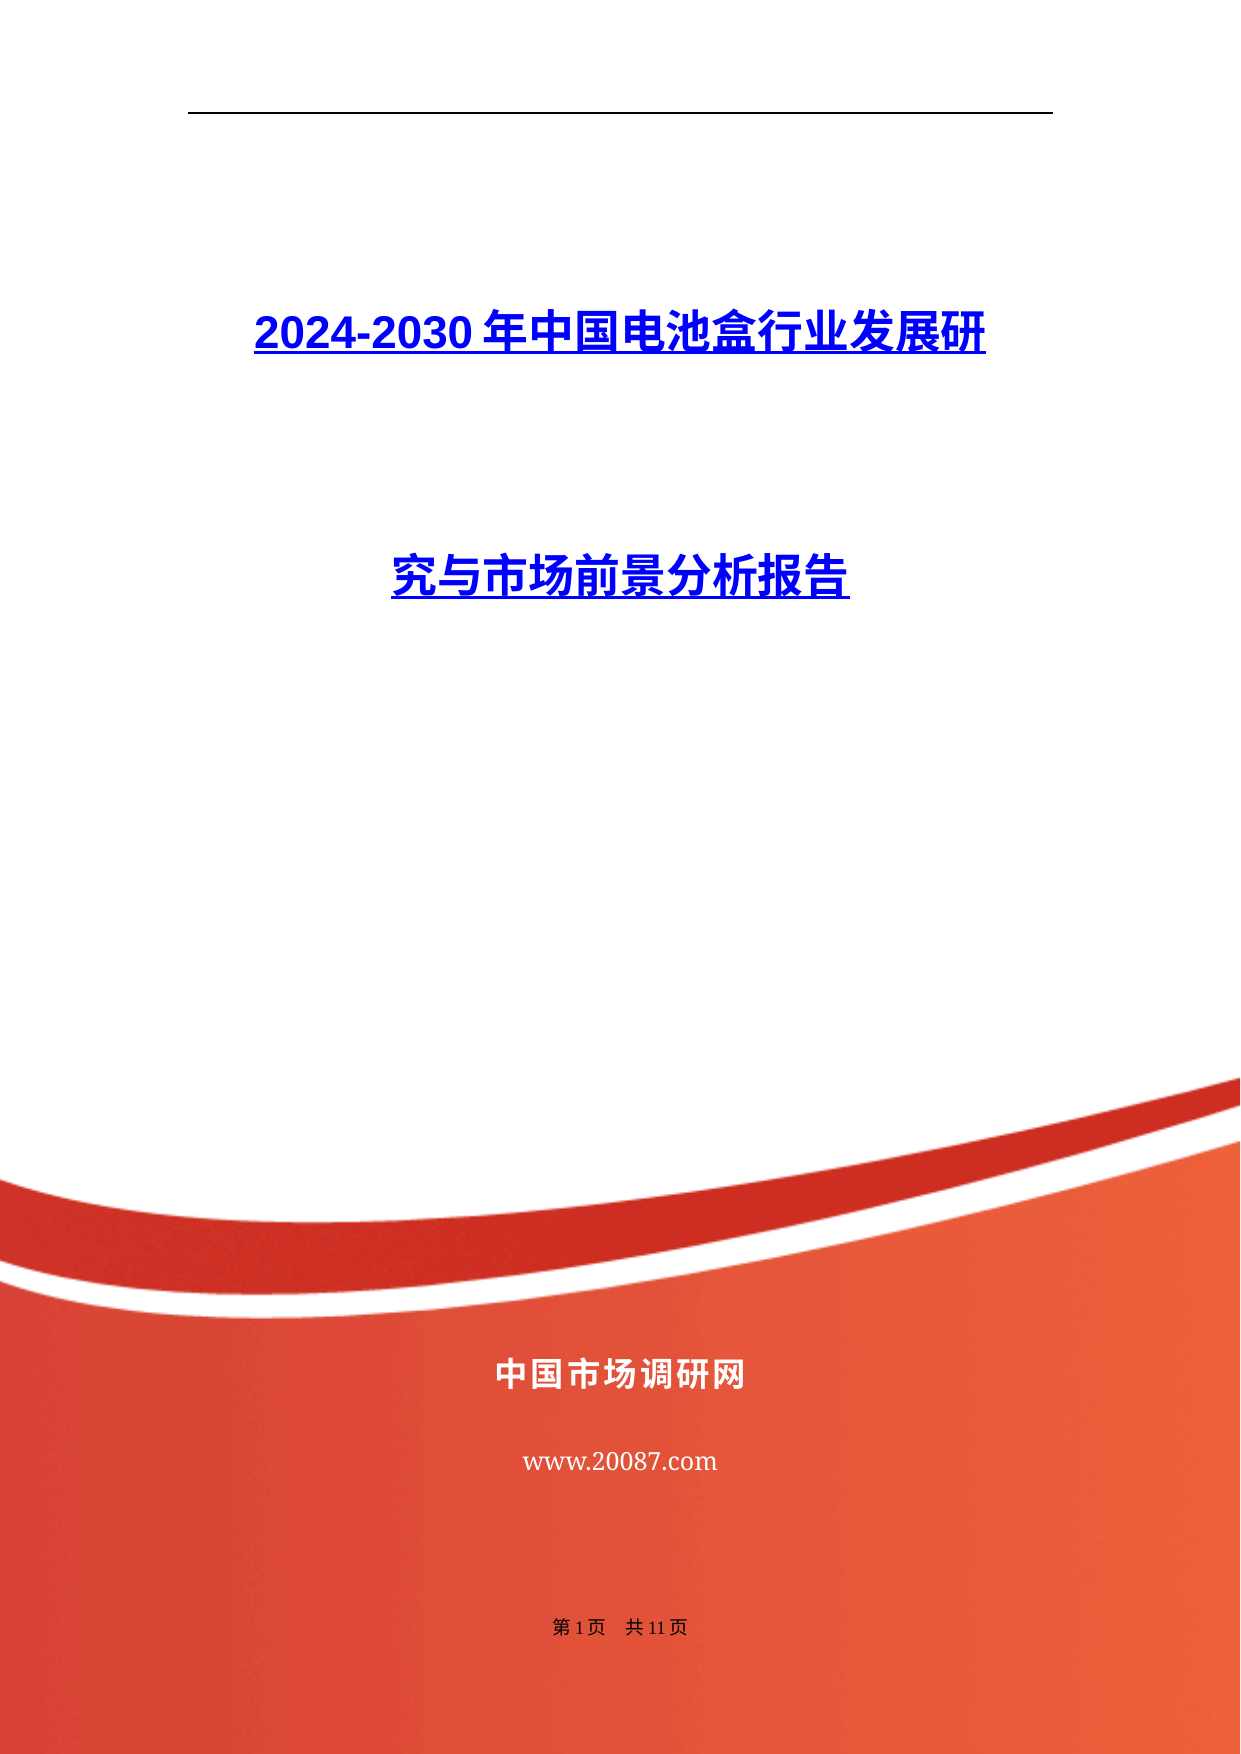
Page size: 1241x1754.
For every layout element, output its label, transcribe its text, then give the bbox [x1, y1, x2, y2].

subtitle 中国市场调研网 [187, 1339, 1053, 1404]
table_header 2024-2030年中国电池盒行业发展研究与市场前景分析报告 [188, 207, 1053, 773]
text www.20087.com [187, 1428, 1053, 1493]
picture [0, 1006, 1241, 1754]
